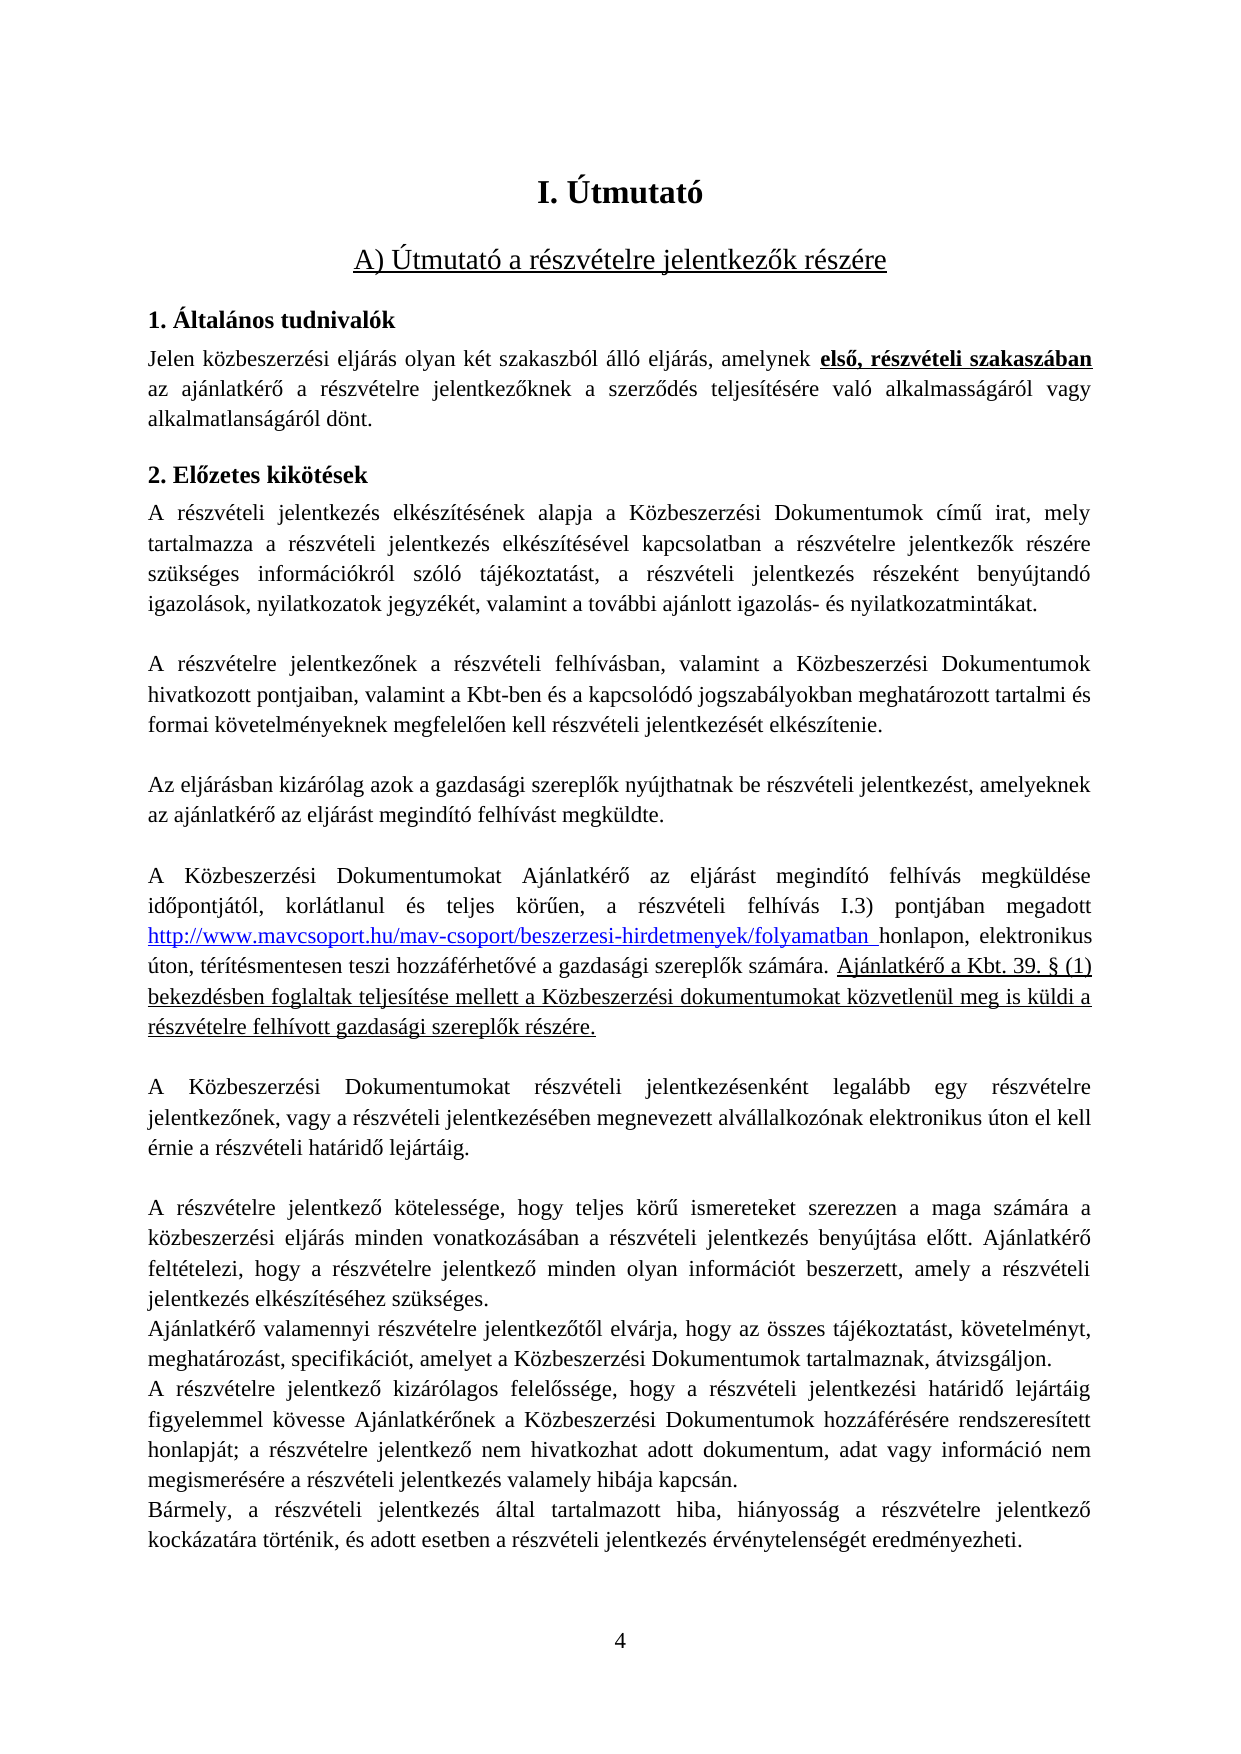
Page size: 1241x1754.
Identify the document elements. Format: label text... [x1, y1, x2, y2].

text A Közbeszerzési Dokumentumokat Ajánlatkérő az eljárást megindító felhívás megküldése időpontjától, korlátlanul és teljes körűen, a részvételi felhívás I.3) pontjában megadott http://www.mavcsoport.hu/mav-csoport/beszerzesi-hirdetmenyek/folyamatban honlapon, elektronikus úton, térítésmentesen teszi hozzáférhetővé a gazdasági szereplők számára. Ajánlatkérő a Kbt. 39. § (1) bekezdésben foglaltak teljesítése mellett a Közbeszerzési dokumentumokat közvetlenül meg is küldi a részvételre felhívott gazdasági szereplők részére. [148, 862, 1092, 1006]
text Jelen közbeszerzési eljárás olyan két szakaszból álló eljárás, amelynek első, részvételi szakaszában az ajánlatkérő a részvételre jelentkezőknek a szerződés teljesítésére való alkalmasságáról vagy alkalmatlanságáról dönt. [148, 344, 1092, 431]
subtitle 1. Általános tudnivalók [148, 305, 1092, 334]
text A részvételre jelentkező kizárólagos felelőssége, hogy a részvételi jelentkezési határidő lejártáig figyelemmel kövesse Ajánlatkérőnek a Közbeszerzési Dokumentumok hozzáférésére rendszeresített honlapját; a részvételre jelentkező nem hivatkozhat adott dokumentum, adat vagy információ nem megismerésére a részvételi jelentkezés valamely hibája kapcsán. [148, 1376, 1092, 1492]
text A részvételre jelentkező kötelessége, hogy teljes körű ismereteket szerezzen a maga számára a közbeszerzési eljárás minden vonatkozásában a részvételi jelentkezés benyújtása előtt. Ajánlatkérő feltételezi, hogy a részvételre jelentkező minden olyan információt beszerzett, amely a részvételi jelentkezés elkészítéséhez szükséges. [148, 1194, 1092, 1311]
text Ajánlatkérő valamennyi részvételre jelentkezőtől elvárja, hogy az összes tájékoztatást, követelményt, meghatározást, specifikációt, amelyet a Közbeszerzési Dokumentumok tartalmaznak, átvizsgáljon. [148, 1315, 1092, 1372]
text Bármely, a részvételi jelentkezés által tartalmazott hiba, hiányosság a részvételre jelentkező kockázatára történik, és adott esetben a részvételi jelentkezés érvénytelenségét eredményezheti. [148, 1496, 1092, 1553]
text Az eljárásban kizárólag azok a gazdasági szereplők nyújthatnak be részvételi jelentkezést, amelyeknek az ajánlatkérő az eljárást megindító felhívást megküldte. [148, 771, 1092, 828]
text A részvételi jelentkezés elkészítésének alapja a Közbeszerzési Dokumentumok című irat, mely tartalmazza a részvételi jelentkezés elkészítésével kapcsolatban a részvételre jelentkezők részére szükséges információkról szóló tájékoztatást, a részvételi jelentkezés részeként benyújtandó igazolások, nyilatkozatok jegyzékét, valamint a további ajánlott igazolás- és nyilatkozatmintákat. [148, 499, 1092, 616]
text A Közbeszerzési Dokumentumokat részvételi jelentkezésenként legalább egy részvételre jelentkezőnek, vagy a részvételi jelentkezésében megnevezett alvállalkozónak elektronikus úton el kell érnie a részvételi határidő lejártáig. [148, 1073, 1092, 1160]
text A részvételre jelentkezőnek a részvételi felhívásban, valamint a Közbeszerzési Dokumentumok hivatkozott pontjaiban, valamint a Kbt-ben és a kapcsolódó jogszabályokban meghatározott tartalmi és formai követelményeknek megfelelően kell részvételi jelentkezését elkészítenie. [148, 651, 1092, 737]
subtitle A) Útmutató a részvételre jelentkezők részére [148, 242, 1092, 275]
subtitle 2. Előzetes kikötések [148, 460, 1092, 489]
subtitle I. Útmutató [148, 173, 1092, 211]
